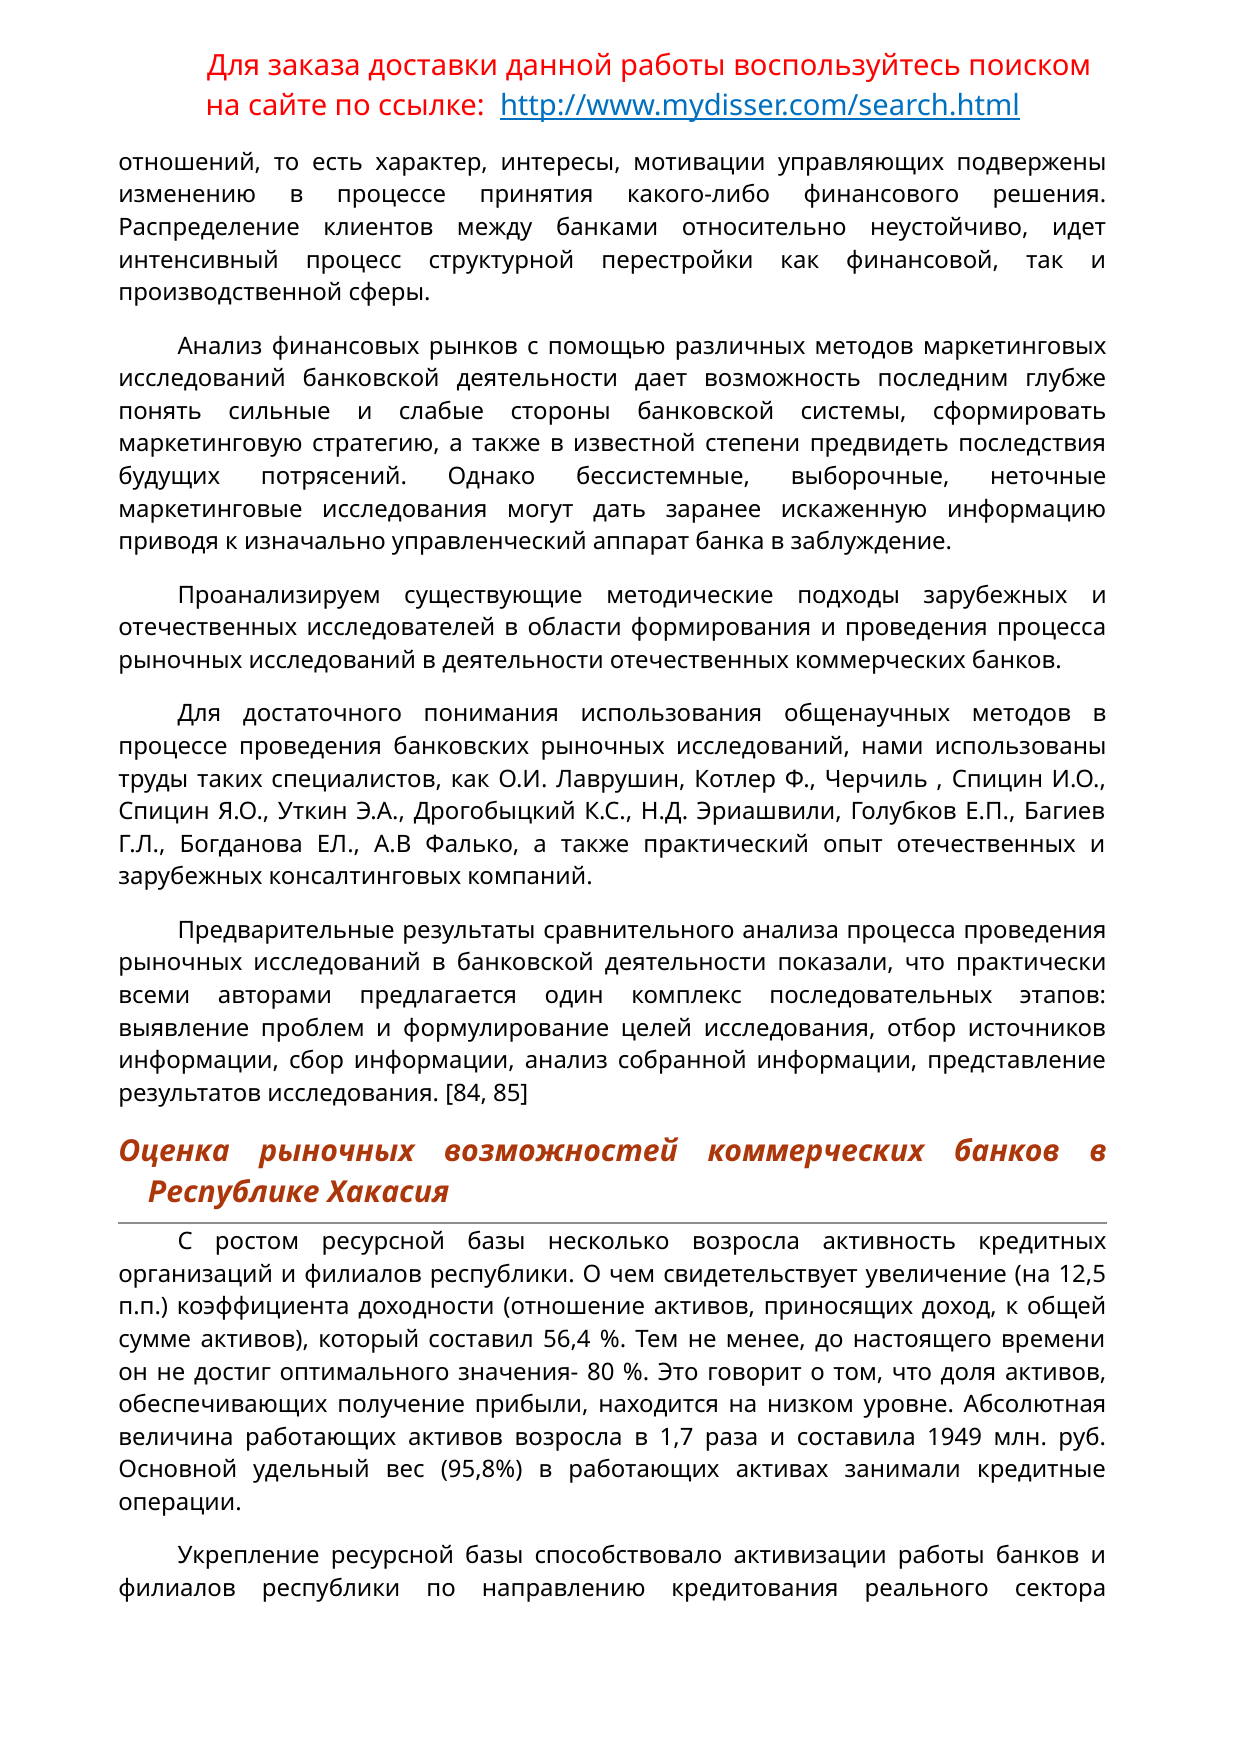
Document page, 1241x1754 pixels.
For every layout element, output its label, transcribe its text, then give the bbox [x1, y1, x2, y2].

subtitle Оценка рыночных возможностей коммерческих банков в Республике Хакасия [118, 1129, 1107, 1222]
